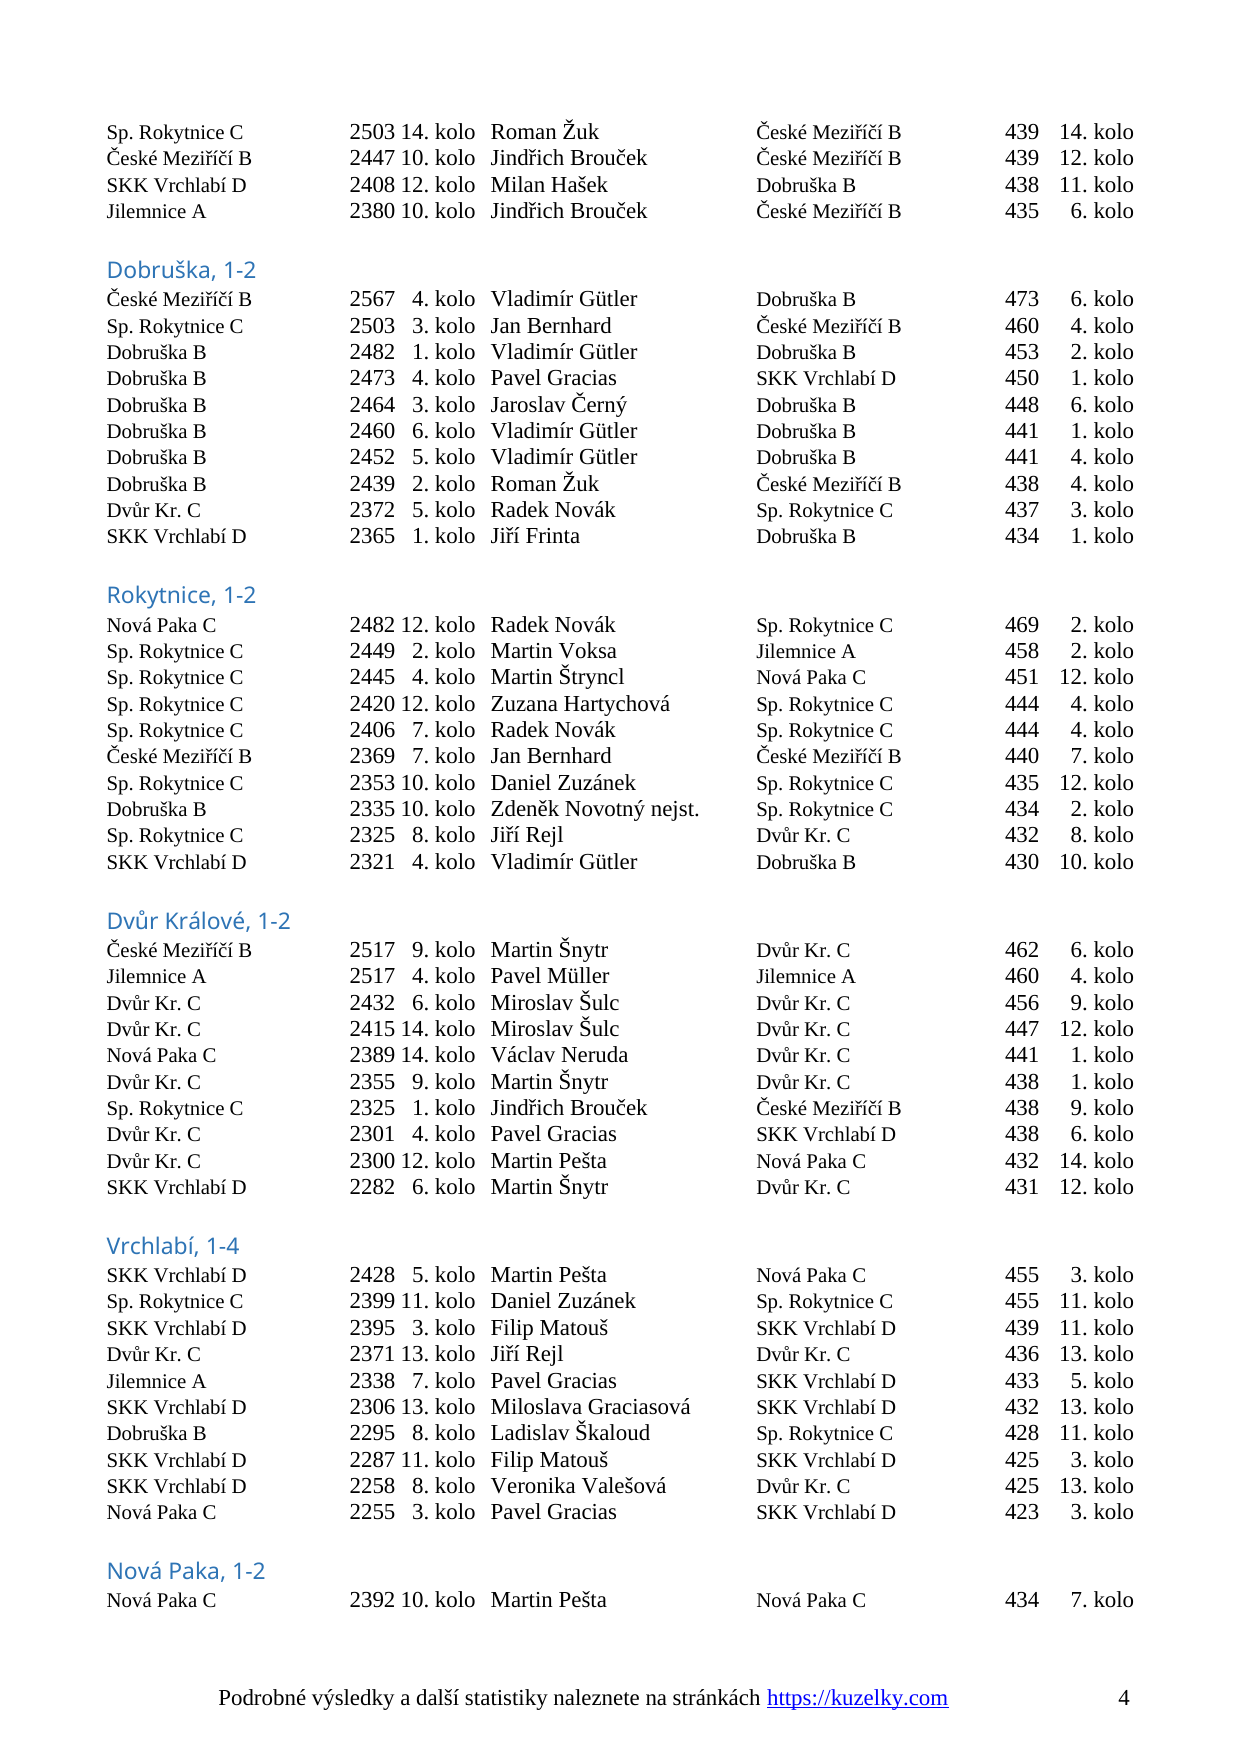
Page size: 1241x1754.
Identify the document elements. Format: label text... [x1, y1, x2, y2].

text Nová Paka C 2255 3. kolo Pavel Gracias SKK Vrchlabí D 423 3. kolo [106, 1498, 1134, 1525]
text Dobruška B 2482 1. kolo Vladimír Gütler Dobruška B 453 2. kolo [106, 338, 1134, 364]
text Dvůr Kr. C 2371 13. kolo Jiří Rejl Dvůr Kr. C 436 13. kolo [106, 1340, 1134, 1367]
text Nová Paka C 2389 14. kolo Václav Neruda Dvůr Kr. C 441 1. kolo [106, 1041, 1134, 1068]
text Dvůr Kr. C 2355 9. kolo Martin Šnytr Dvůr Kr. C 438 1. kolo [106, 1068, 1134, 1094]
text Dobruška B 2295 8. kolo Ladislav Škaloud Sp. Rokytnice C 428 11. kolo [106, 1419, 1134, 1446]
text České Meziříčí B 2447 10. kolo Jindřich Brouček České Meziříčí B 439 12. kolo [106, 144, 1134, 171]
text Dobruška B 2464 3. kolo Jaroslav Černý Dobruška B 448 6. kolo [106, 391, 1134, 417]
text Dobruška B 2473 4. kolo Pavel Gracias SKK Vrchlabí D 450 1. kolo [106, 364, 1134, 391]
text České Meziříčí B 2369 7. kolo Jan Bernhard České Meziříčí B 440 7. kolo [106, 742, 1134, 769]
text Sp. Rokytnice C 2406 7. kolo Radek Novák Sp. Rokytnice C 444 4. kolo [106, 716, 1134, 742]
text Sp. Rokytnice C 2353 10. kolo Daniel Zuzánek Sp. Rokytnice C 435 12. kolo [106, 769, 1134, 795]
text Jilemnice A 2338 7. kolo Pavel Gracias SKK Vrchlabí D 433 5. kolo [106, 1367, 1134, 1393]
text Dvůr Kr. C 2415 14. kolo Miroslav Šulc Dvůr Kr. C 447 12. kolo [106, 1015, 1134, 1041]
text SKK Vrchlabí D 2321 4. kolo Vladimír Gütler Dobruška B 430 10. kolo [106, 848, 1134, 874]
text České Meziříčí B 2517 9. kolo Martin Šnytr Dvůr Kr. C 462 6. kolo [106, 936, 1134, 962]
subtitle Nová Paka, 1-2 [106, 1555, 1134, 1587]
text Dvůr Kr. C 2432 6. kolo Miroslav Šulc Dvůr Kr. C 456 9. kolo [106, 989, 1134, 1015]
text SKK Vrchlabí D 2258 8. kolo Veronika Valešová Dvůr Kr. C 425 13. kolo [106, 1472, 1134, 1498]
text Sp. Rokytnice C 2325 1. kolo Jindřich Brouček České Meziříčí B 438 9. kolo [106, 1094, 1134, 1120]
text Sp. Rokytnice C 2420 12. kolo Zuzana Hartychová Sp. Rokytnice C 444 4. kolo [106, 690, 1134, 716]
text SKK Vrchlabí D 2428 5. kolo Martin Pešta Nová Paka C 455 3. kolo [106, 1261, 1134, 1288]
text České Meziříčí B 2567 4. kolo Vladimír Gütler Dobruška B 473 6. kolo [106, 285, 1134, 312]
text Sp. Rokytnice C 2503 3. kolo Jan Bernhard České Meziříčí B 460 4. kolo [106, 312, 1134, 338]
text Sp. Rokytnice C 2449 2. kolo Martin Voksa Jilemnice A 458 2. kolo [106, 637, 1134, 663]
text Nová Paka C 2482 12. kolo Radek Novák Sp. Rokytnice C 469 2. kolo [106, 611, 1134, 637]
subtitle Vrchlabí, 1-4 [106, 1230, 1134, 1261]
text SKK Vrchlabí D 2408 12. kolo Milan Hašek Dobruška B 438 11. kolo [106, 171, 1134, 197]
text Sp. Rokytnice C 2503 14. kolo Roman Žuk České Meziříčí B 439 14. kolo [106, 118, 1134, 144]
text Sp. Rokytnice C 2325 8. kolo Jiří Rejl Dvůr Kr. C 432 8. kolo [106, 821, 1134, 848]
text Dvůr Kr. C 2372 5. kolo Radek Novák Sp. Rokytnice C 437 3. kolo [106, 496, 1134, 522]
subtitle Rokytnice, 1-2 [106, 579, 1134, 611]
text SKK Vrchlabí D 2306 13. kolo Miloslava Graciasová SKK Vrchlabí D 432 13. kolo [106, 1393, 1134, 1419]
text Dvůr Kr. C 2300 12. kolo Martin Pešta Nová Paka C 432 14. kolo [106, 1147, 1134, 1173]
text Dobruška B 2439 2. kolo Roman Žuk České Meziříčí B 438 4. kolo [106, 470, 1134, 496]
text Nová Paka C 2392 10. kolo Martin Pešta Nová Paka C 434 7. kolo [106, 1587, 1134, 1613]
text SKK Vrchlabí D 2365 1. kolo Jiří Frinta Dobruška B 434 1. kolo [106, 522, 1134, 549]
text Sp. Rokytnice C 2445 4. kolo Martin Štryncl Nová Paka C 451 12. kolo [106, 663, 1134, 690]
text Dobruška B 2335 10. kolo Zdeněk Novotný nejst. Sp. Rokytnice C 434 2. kolo [106, 795, 1134, 821]
text Jilemnice A 2517 4. kolo Pavel Müller Jilemnice A 460 4. kolo [106, 962, 1134, 989]
subtitle Dobruška, 1-2 [106, 254, 1134, 285]
subtitle Dvůr Králové, 1-2 [106, 905, 1134, 936]
text SKK Vrchlabí D 2395 3. kolo Filip Matouš SKK Vrchlabí D 439 11. kolo [106, 1314, 1134, 1340]
text Dobruška B 2452 5. kolo Vladimír Gütler Dobruška B 441 4. kolo [106, 443, 1134, 470]
text Jilemnice A 2380 10. kolo Jindřich Brouček České Meziříčí B 435 6. kolo [106, 197, 1134, 223]
text Sp. Rokytnice C 2399 11. kolo Daniel Zuzánek Sp. Rokytnice C 455 11. kolo [106, 1288, 1134, 1314]
text Dvůr Kr. C 2301 4. kolo Pavel Gracias SKK Vrchlabí D 438 6. kolo [106, 1120, 1134, 1147]
text Dobruška B 2460 6. kolo Vladimír Gütler Dobruška B 441 1. kolo [106, 417, 1134, 443]
text SKK Vrchlabí D 2282 6. kolo Martin Šnytr Dvůr Kr. C 431 12. kolo [106, 1173, 1134, 1199]
text SKK Vrchlabí D 2287 11. kolo Filip Matouš SKK Vrchlabí D 425 3. kolo [106, 1446, 1134, 1472]
